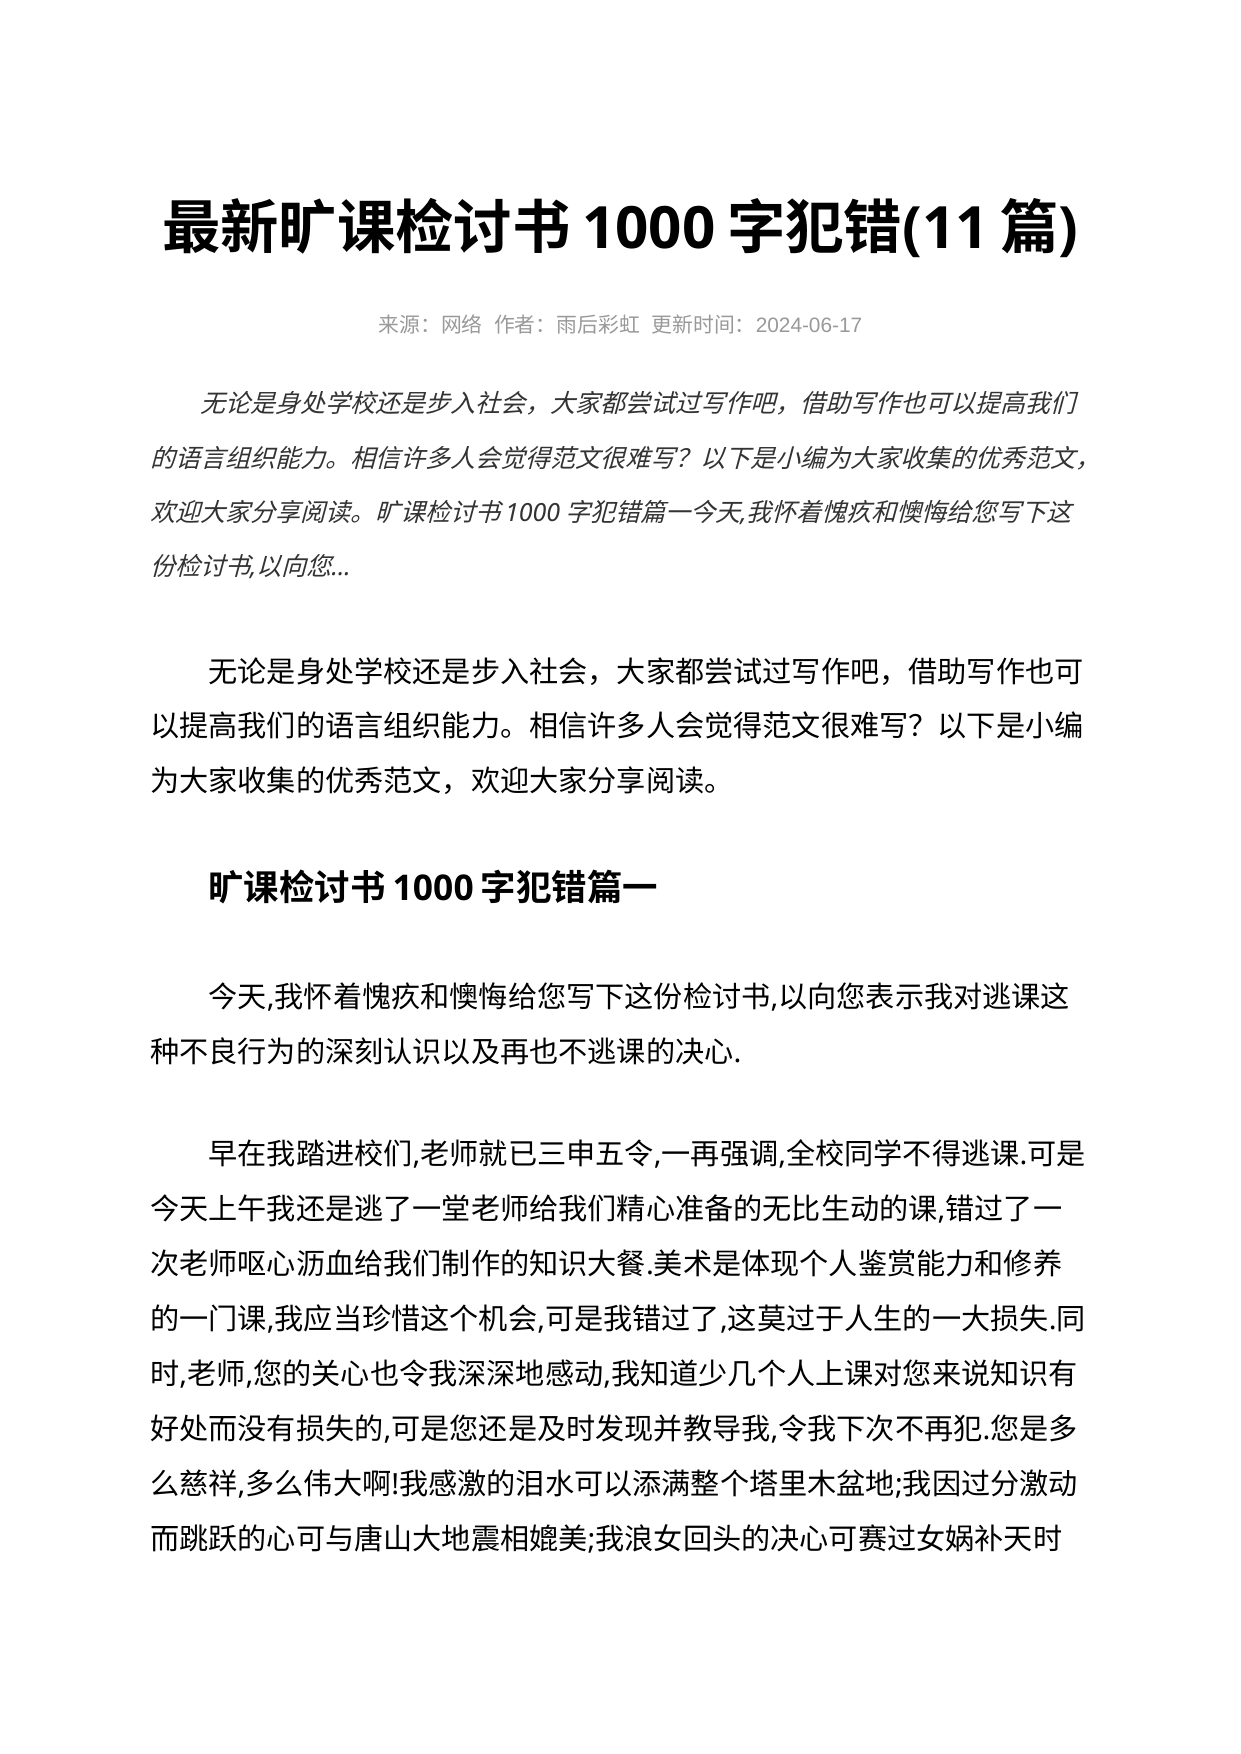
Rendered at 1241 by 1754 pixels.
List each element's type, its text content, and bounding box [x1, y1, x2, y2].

text 旷课检讨书1000字犯错篇一 [150, 860, 1090, 911]
text 无论是身处学校还是步入社会，大家都尝试过写作吧，借助写作也可以提高我们的语言组织能力。相信许多人会觉得范文很难写？以下是小编为大家收集的优秀范文，欢迎大家分享阅读。旷课检讨书1000字犯错篇一今天,我怀着愧疚和懊悔给您写下这份检讨书,以向您... [150, 384, 1090, 583]
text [150, 1130, 1090, 1558]
subtitle 最新旷课检讨书1000字犯错(11篇) [150, 181, 1090, 266]
text 无论是身处学校还是步入社会，大家都尝试过写作吧，借助写作也可以提高我们的语言组织能力。相信许多人会觉得范文很难写？以下是小编为大家收集的优秀范文，欢迎大家分享阅读。 [150, 648, 1090, 800]
text 今天,我怀着愧疚和懊悔给您写下这份检讨书,以向您表示我对逃课这种不良行为的深刻认识以及再也不逃课的决心. [150, 973, 1090, 1071]
text 来源：网络 作者：雨后彩虹 更新时间：2024-06-17 [150, 313, 1090, 337]
